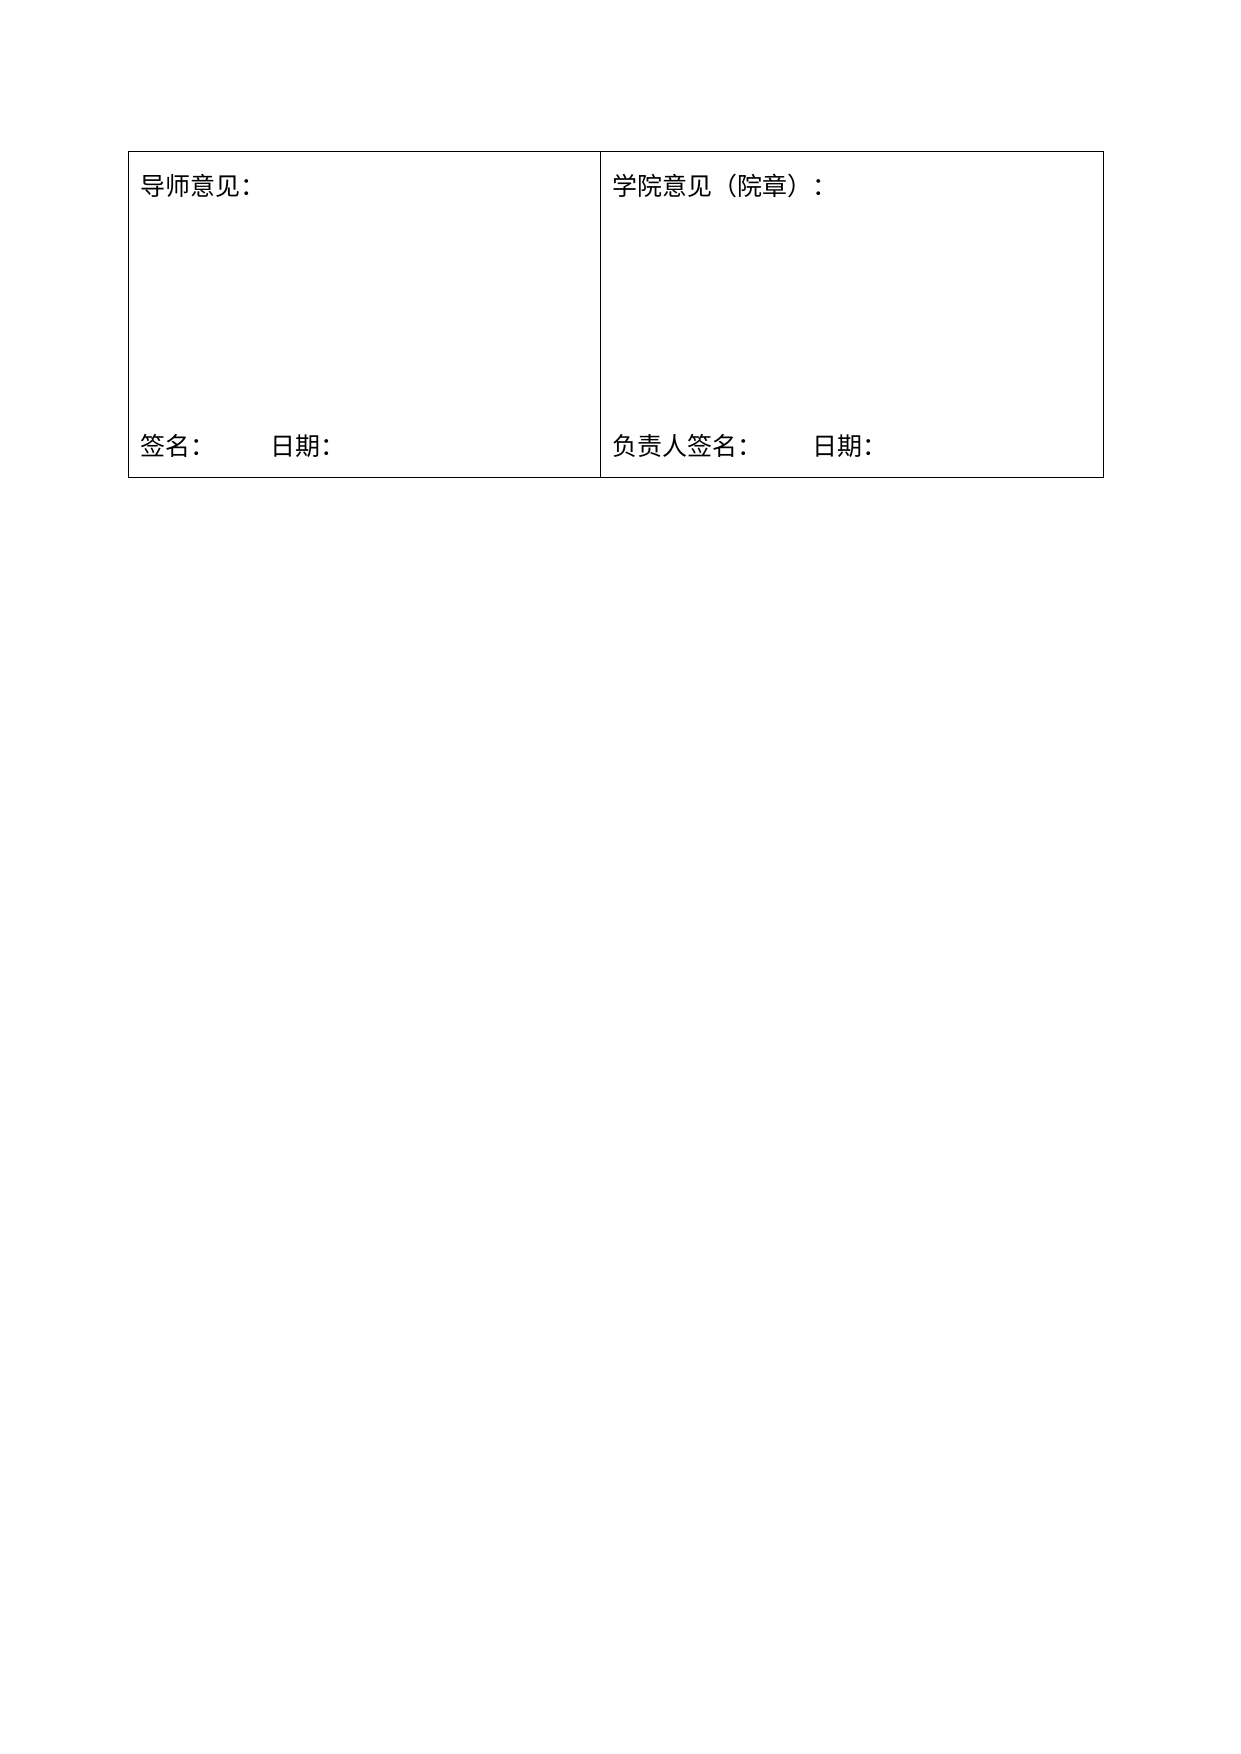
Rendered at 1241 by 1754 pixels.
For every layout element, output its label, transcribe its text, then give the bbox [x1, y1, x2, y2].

table_cell 导师意见： 签名： 日期： [129, 152, 600, 477]
table_cell 学院意见（院章）： 负责人签名： 日期： [601, 152, 1103, 477]
